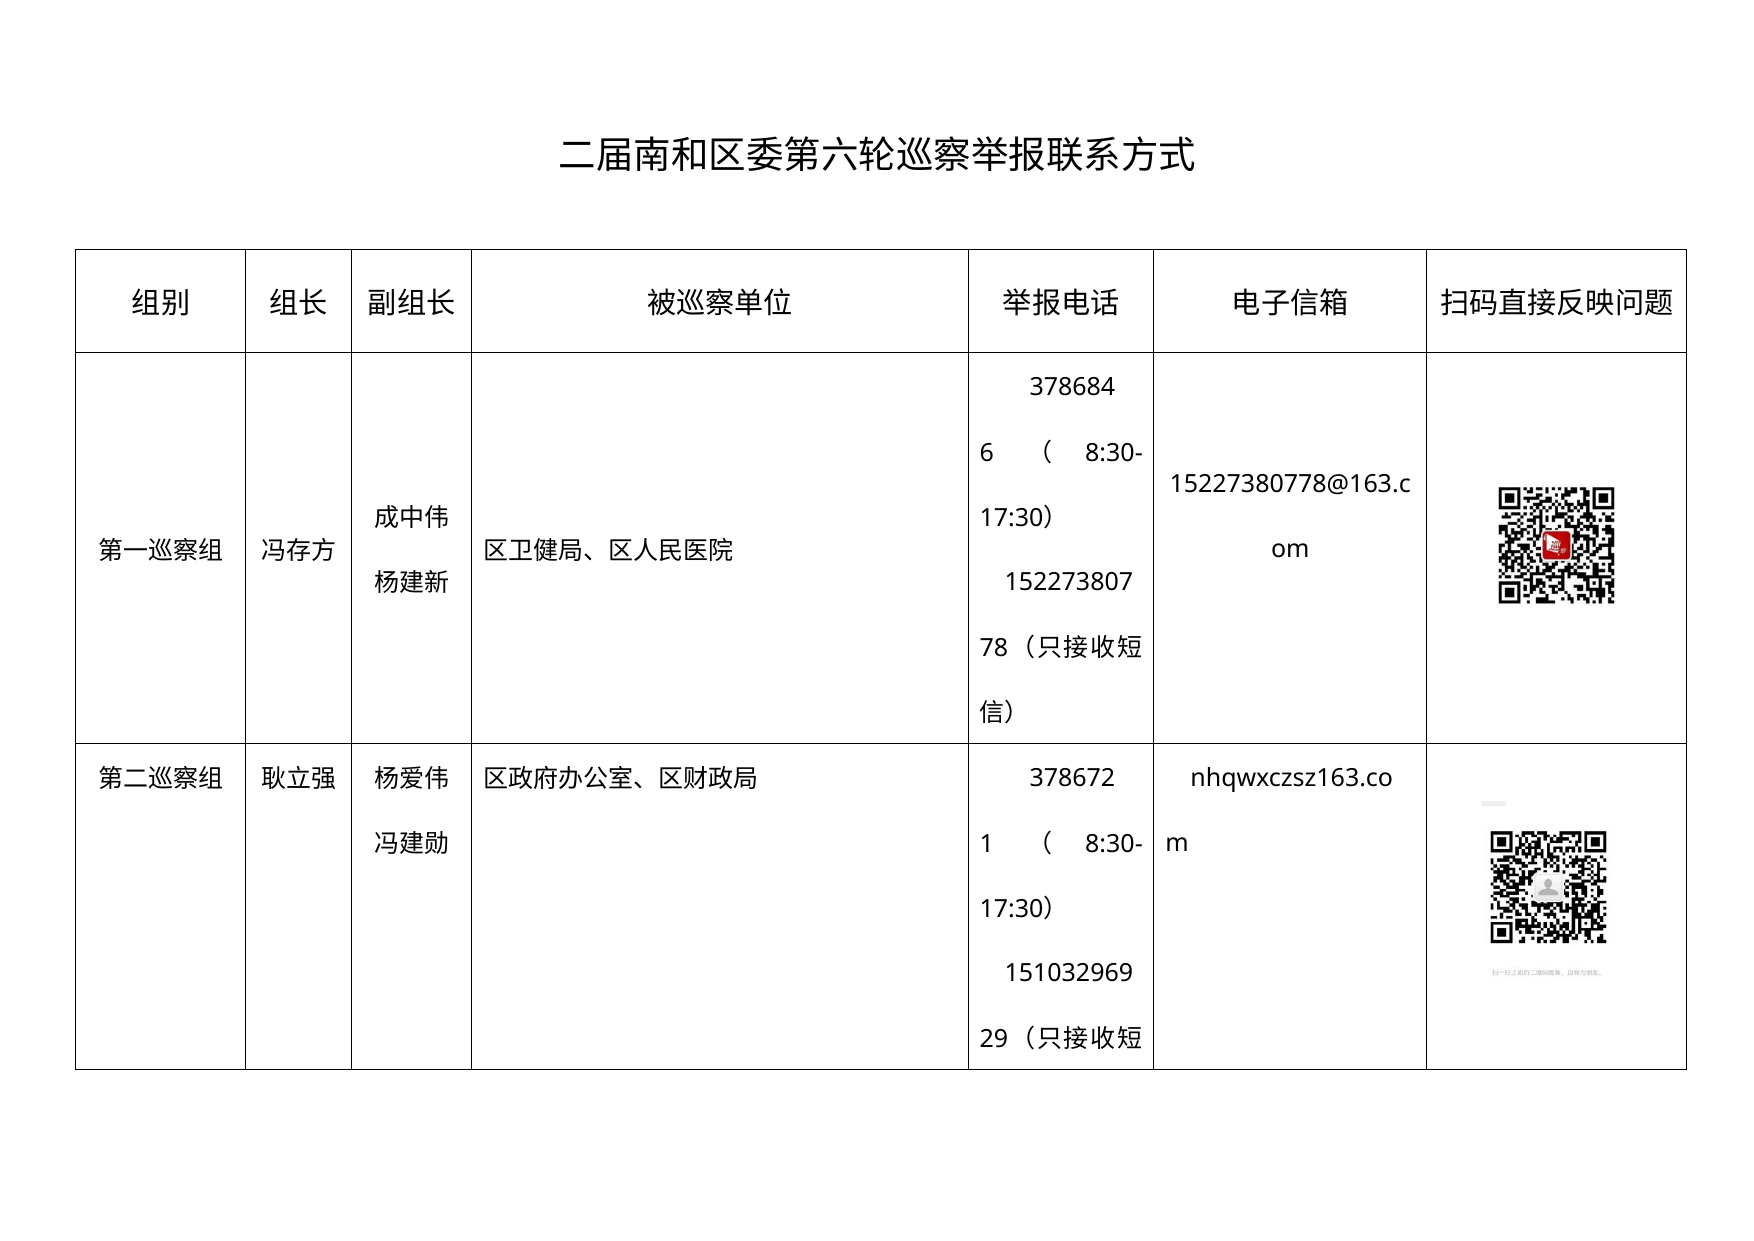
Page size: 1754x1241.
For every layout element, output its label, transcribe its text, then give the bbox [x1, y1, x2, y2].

table_header 扫码直接反映问题 [1427, 250, 1686, 352]
table_header 组长 [246, 250, 351, 352]
table_cell 耿立强 [246, 744, 351, 1069]
table_cell 杨爱伟 冯建勋 [352, 744, 471, 1069]
table_cell 3786846（8:30-17:30） 15227380778（只接收短信） [969, 353, 1153, 743]
table_cell nhqwxczsz163.com [1154, 744, 1426, 1069]
text 二届南和区委第六轮巡察举报联系方式 [118, 119, 1636, 184]
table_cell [969, 744, 1153, 1069]
table_cell [1427, 353, 1686, 743]
table_header 被巡察单位 [472, 250, 968, 352]
table_cell 冯存方 [246, 353, 351, 743]
table_cell 第一巡察组 [76, 353, 245, 743]
table_cell 区卫健局、区人民医院 [472, 353, 968, 743]
table_cell 第二巡察组 [76, 744, 245, 1069]
picture [1475, 801, 1646, 996]
table_cell [1427, 744, 1686, 1069]
table_cell 成中伟 杨建新 [352, 353, 471, 743]
table_header 副组长 [352, 250, 471, 352]
table_header 举报电话 [969, 250, 1153, 352]
table_header 电子信箱 [1154, 250, 1426, 352]
table_cell 15227380778@163.com [1154, 353, 1426, 743]
table_cell 区政府办公室、区财政局 [472, 744, 968, 1069]
picture [1497, 483, 1616, 607]
table_header 组别 [76, 250, 245, 352]
